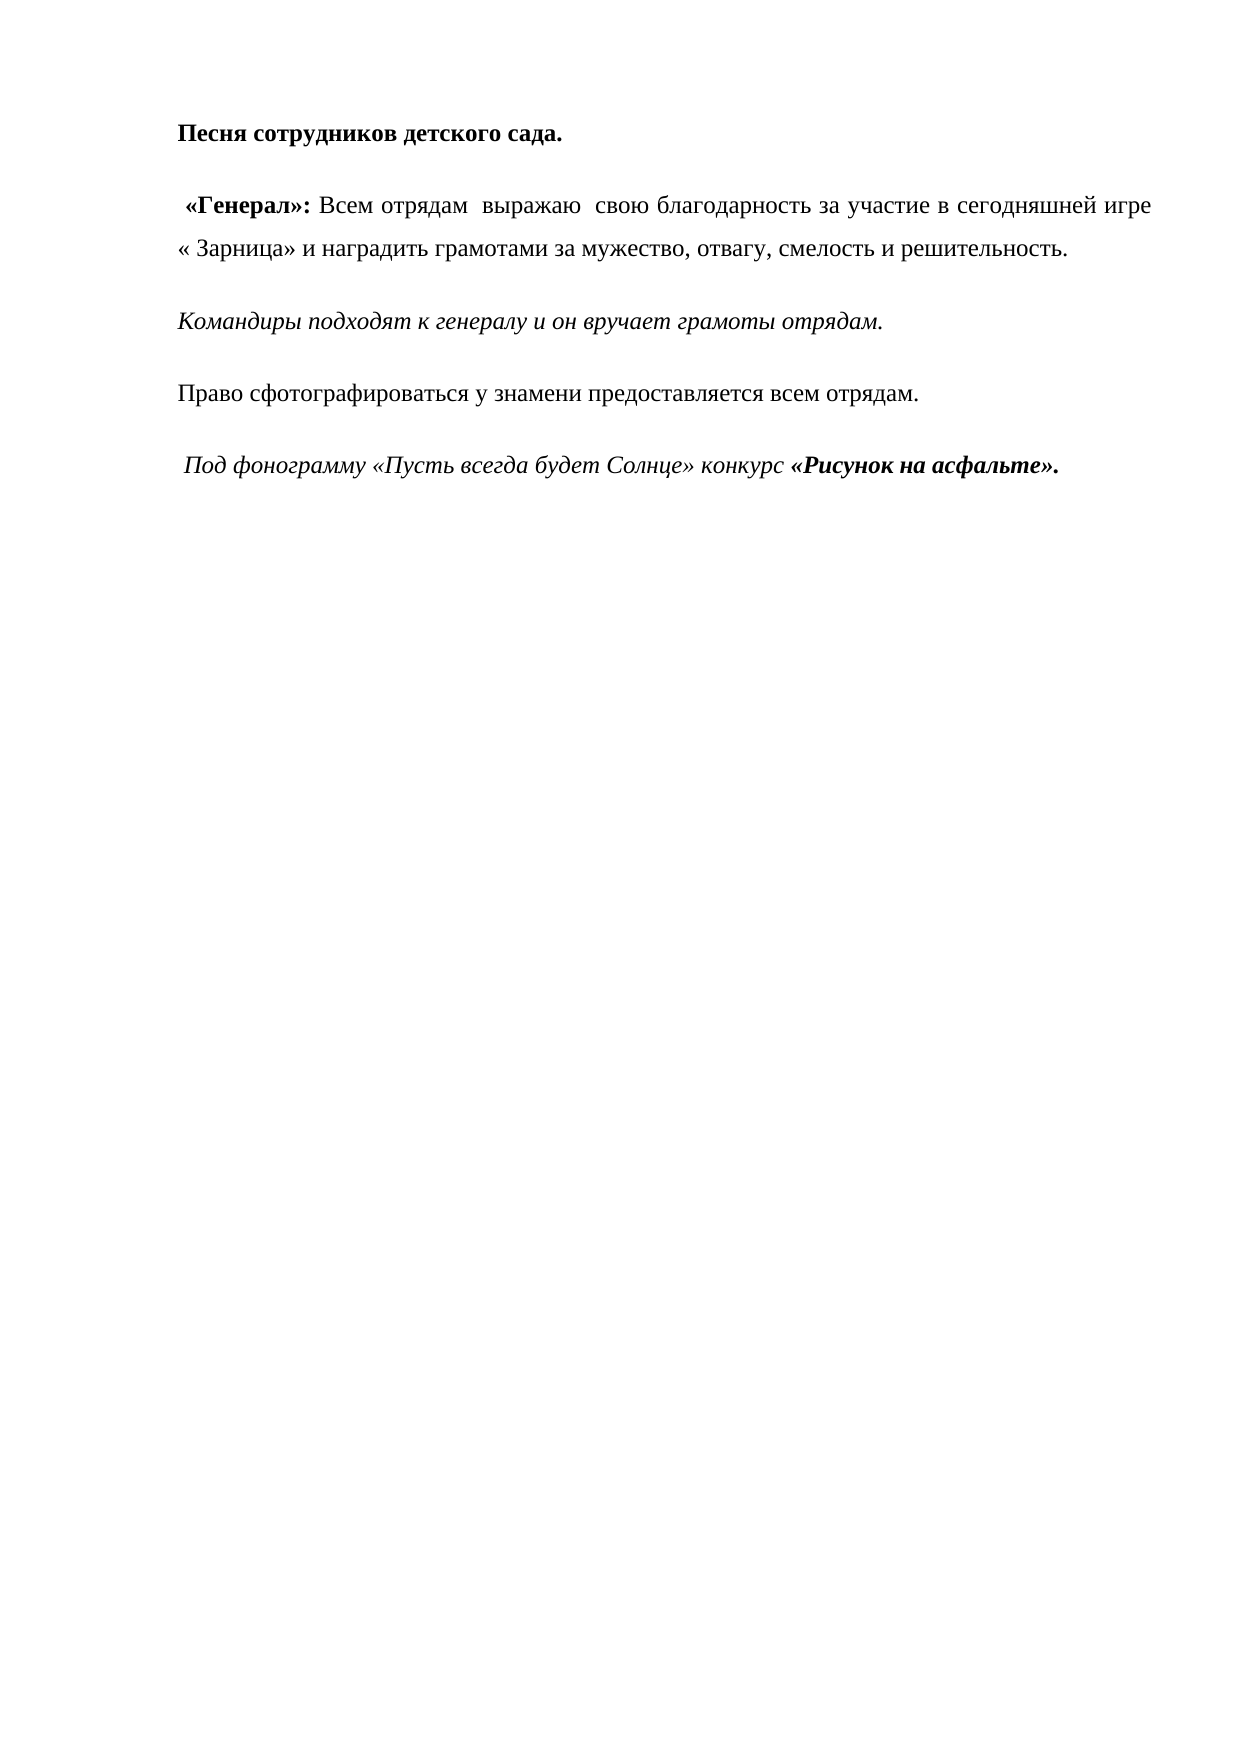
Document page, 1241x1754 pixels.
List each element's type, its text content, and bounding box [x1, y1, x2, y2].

text Под фонограмму «Пусть всегда будет Солнце» конкурс «Рисунок на асфальте». [177, 450, 1152, 479]
text Командиры подходят к генералу и он вручает грамоты отрядам. [177, 306, 1152, 334]
text «Генерал»: Всем отрядам выражаю свою благодарность за участие в сегодняшней игре « Зарница» и наградить грамотами за мужество, отвагу, смелость и решительность. [177, 190, 1152, 262]
text Песня сотрудников детского сада. [177, 118, 1152, 147]
text Право сфотографироваться у знамени предоставляется всем отрядам. [177, 378, 1152, 407]
